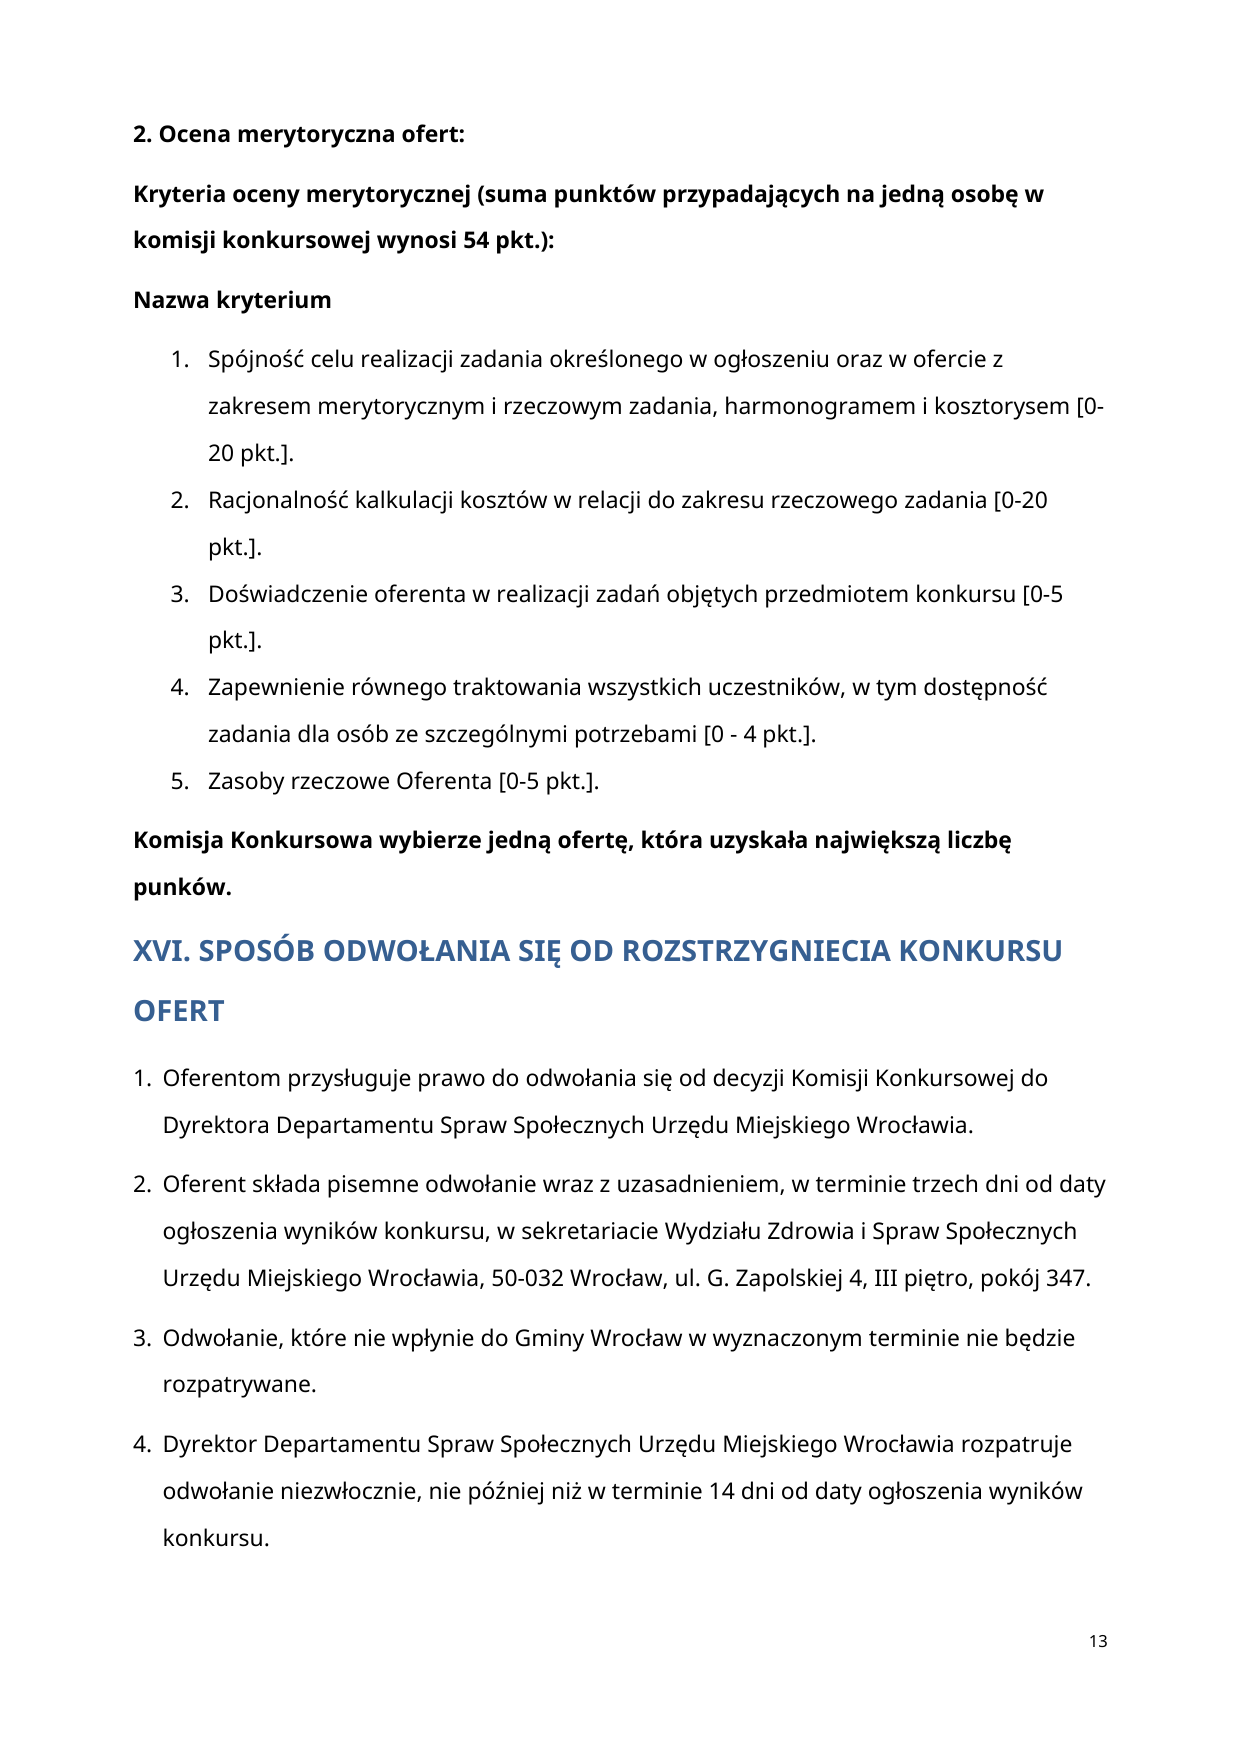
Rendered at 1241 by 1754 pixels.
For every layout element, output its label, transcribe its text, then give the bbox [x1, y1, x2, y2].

text Nazwa kryterium [133, 284, 1107, 315]
list Oferentom przysługuje prawo do odwołania się od decyzji Komisji Konkursowej do Dyrektora Departamentu Spraw Społecznych Urzędu Miejskiego Wrocławia. [133, 1062, 1107, 1140]
subtitle 2. Ocena merytoryczna ofert: [133, 118, 1107, 149]
list Oferent składa pisemne odwołanie wraz z uzasadnieniem, w terminie trzech dni od daty ogłoszenia wyników konkursu, w sekretariacie Wydziału Zdrowia i Spraw Społecznych Urzędu Miejskiego Wrocławia, 50-032 Wrocław, ul. G. Zapolskiej 4, III piętro, pokój 347. [133, 1168, 1107, 1293]
list Zapewnienie równego traktowania wszystkich uczestników, w tym dostępność zadania dla osób ze szczególnymi potrzebami [0 - 4 pkt.]. [170, 671, 1107, 749]
list Dyrektor Departamentu Spraw Społecznych Urzędu Miejskiego Wrocławia rozpatruje odwołanie niezwłocznie, nie później niż w terminie 14 dni od daty ogłoszenia wyników konkursu. [133, 1428, 1107, 1553]
subtitle Kryteria oceny merytorycznej (suma punktów przypadających na jedną osobę w komisji konkursowej wynosi 54 pkt.): [133, 177, 1107, 256]
list Spójność celu realizacji zadania określonego w ogłoszeniu oraz w ofercie z zakresem merytorycznym i rzeczowym zadania, harmonogramem i kosztorysem [0- 20 pkt.]. [170, 343, 1107, 468]
list Racjonalność kalkulacji kosztów w relacji do zakresu rzeczowego zadania [0-20 pkt.]. [170, 484, 1107, 562]
list Zasoby rzeczowe Oferenta [0-5 pkt.]. [170, 765, 1107, 796]
text Komisja Konkursowa wybierze jedną ofertę, która uzyskała największą liczbę punków. [133, 824, 1107, 902]
list Doświadczenie oferenta w realizacji zadań objętych przedmiotem konkursu [0-5 pkt.]. [170, 577, 1107, 656]
list Odwołanie, które nie wpłynie do Gminy Wrocław w wyznaczonym terminie nie będzie rozpatrywane. [133, 1321, 1107, 1399]
subtitle XVI. SPOSÓB ODWOŁANIA SIĘ OD ROZSTRZYGNIECIA KONKURSU OFERT [133, 931, 1107, 1030]
